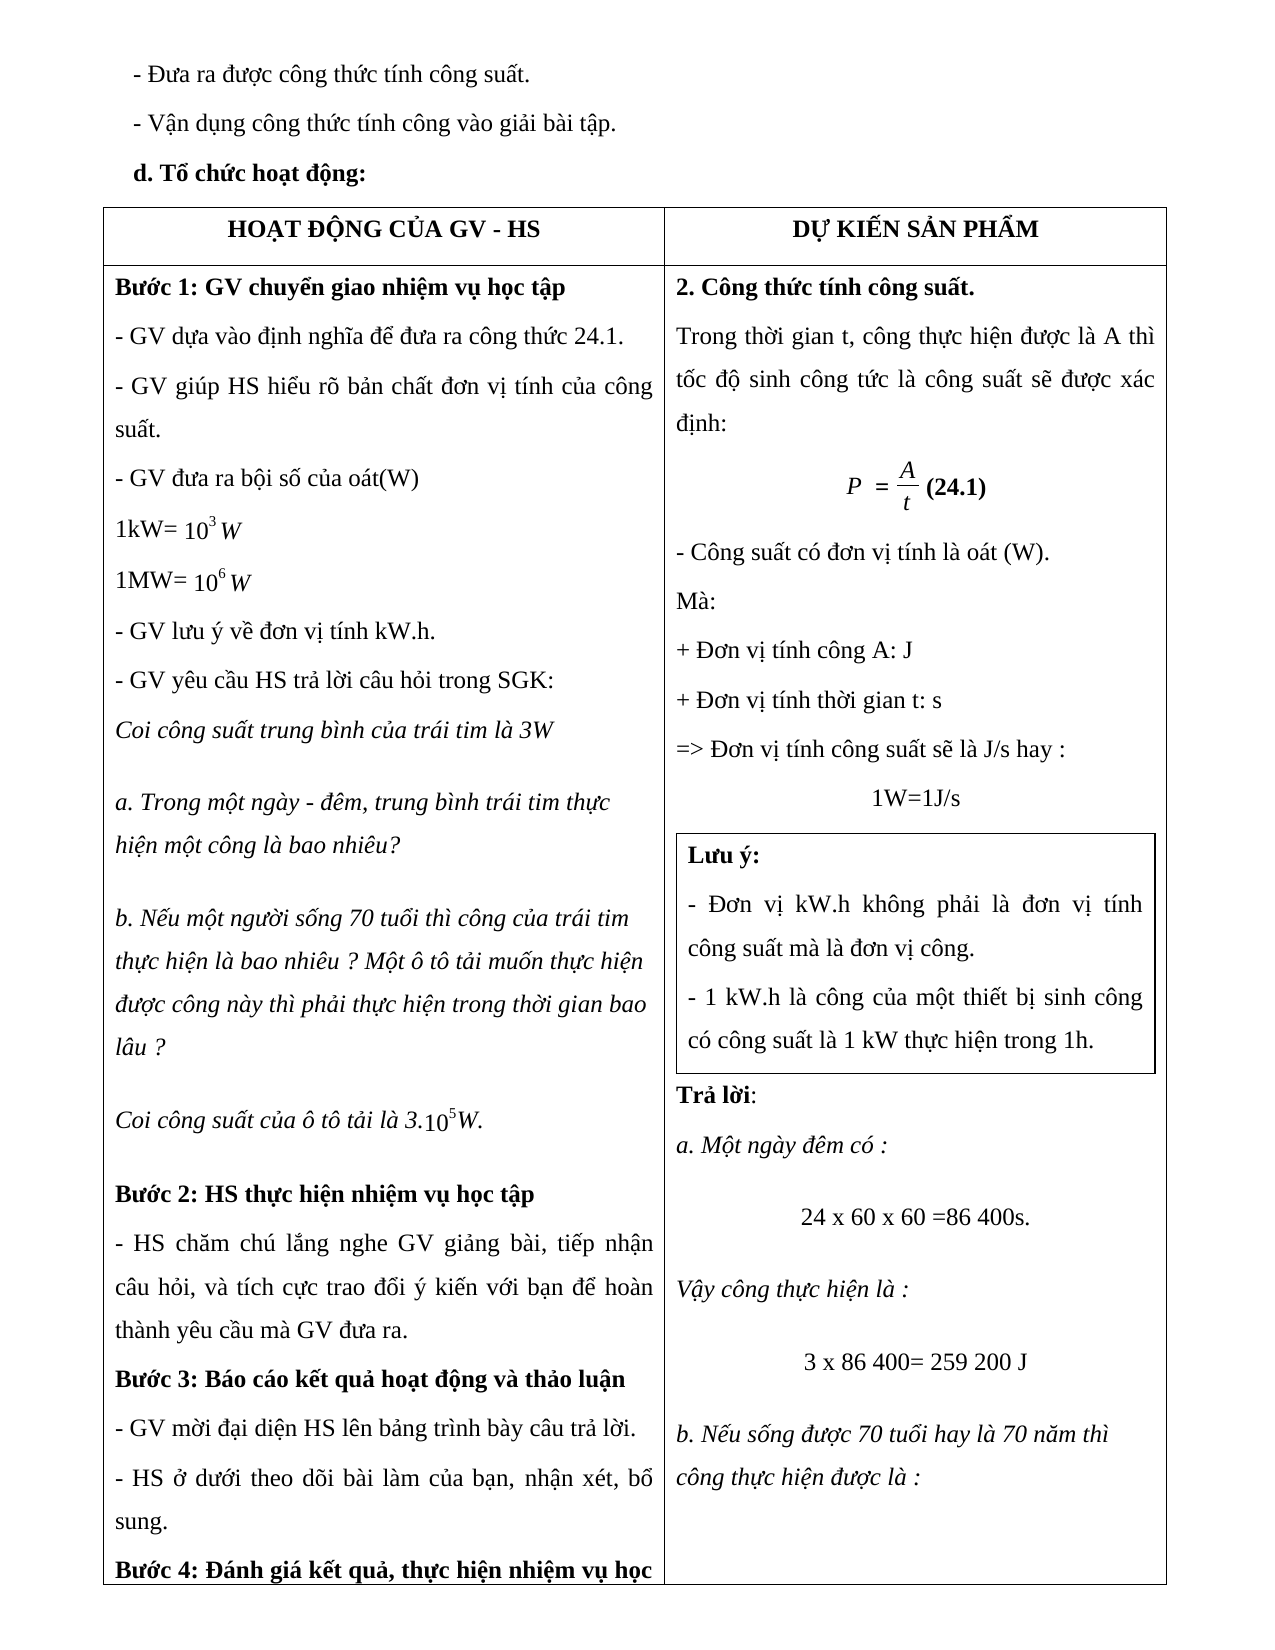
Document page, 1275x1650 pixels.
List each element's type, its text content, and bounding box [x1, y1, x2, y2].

text - Đưa ra được công thức tính công suất. [133, 59, 1181, 88]
table_header HOẠT ĐỘNG CỦA GV - HS [104, 208, 664, 265]
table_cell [104, 266, 664, 1584]
text d. Tổ chức hoạt động: [133, 158, 1181, 187]
text - Vận dụng công thức tính công vào giải bài tập. [133, 108, 1181, 137]
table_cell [665, 266, 1166, 1584]
table_header DỰ KIẾN SẢN PHẨM [665, 208, 1166, 265]
